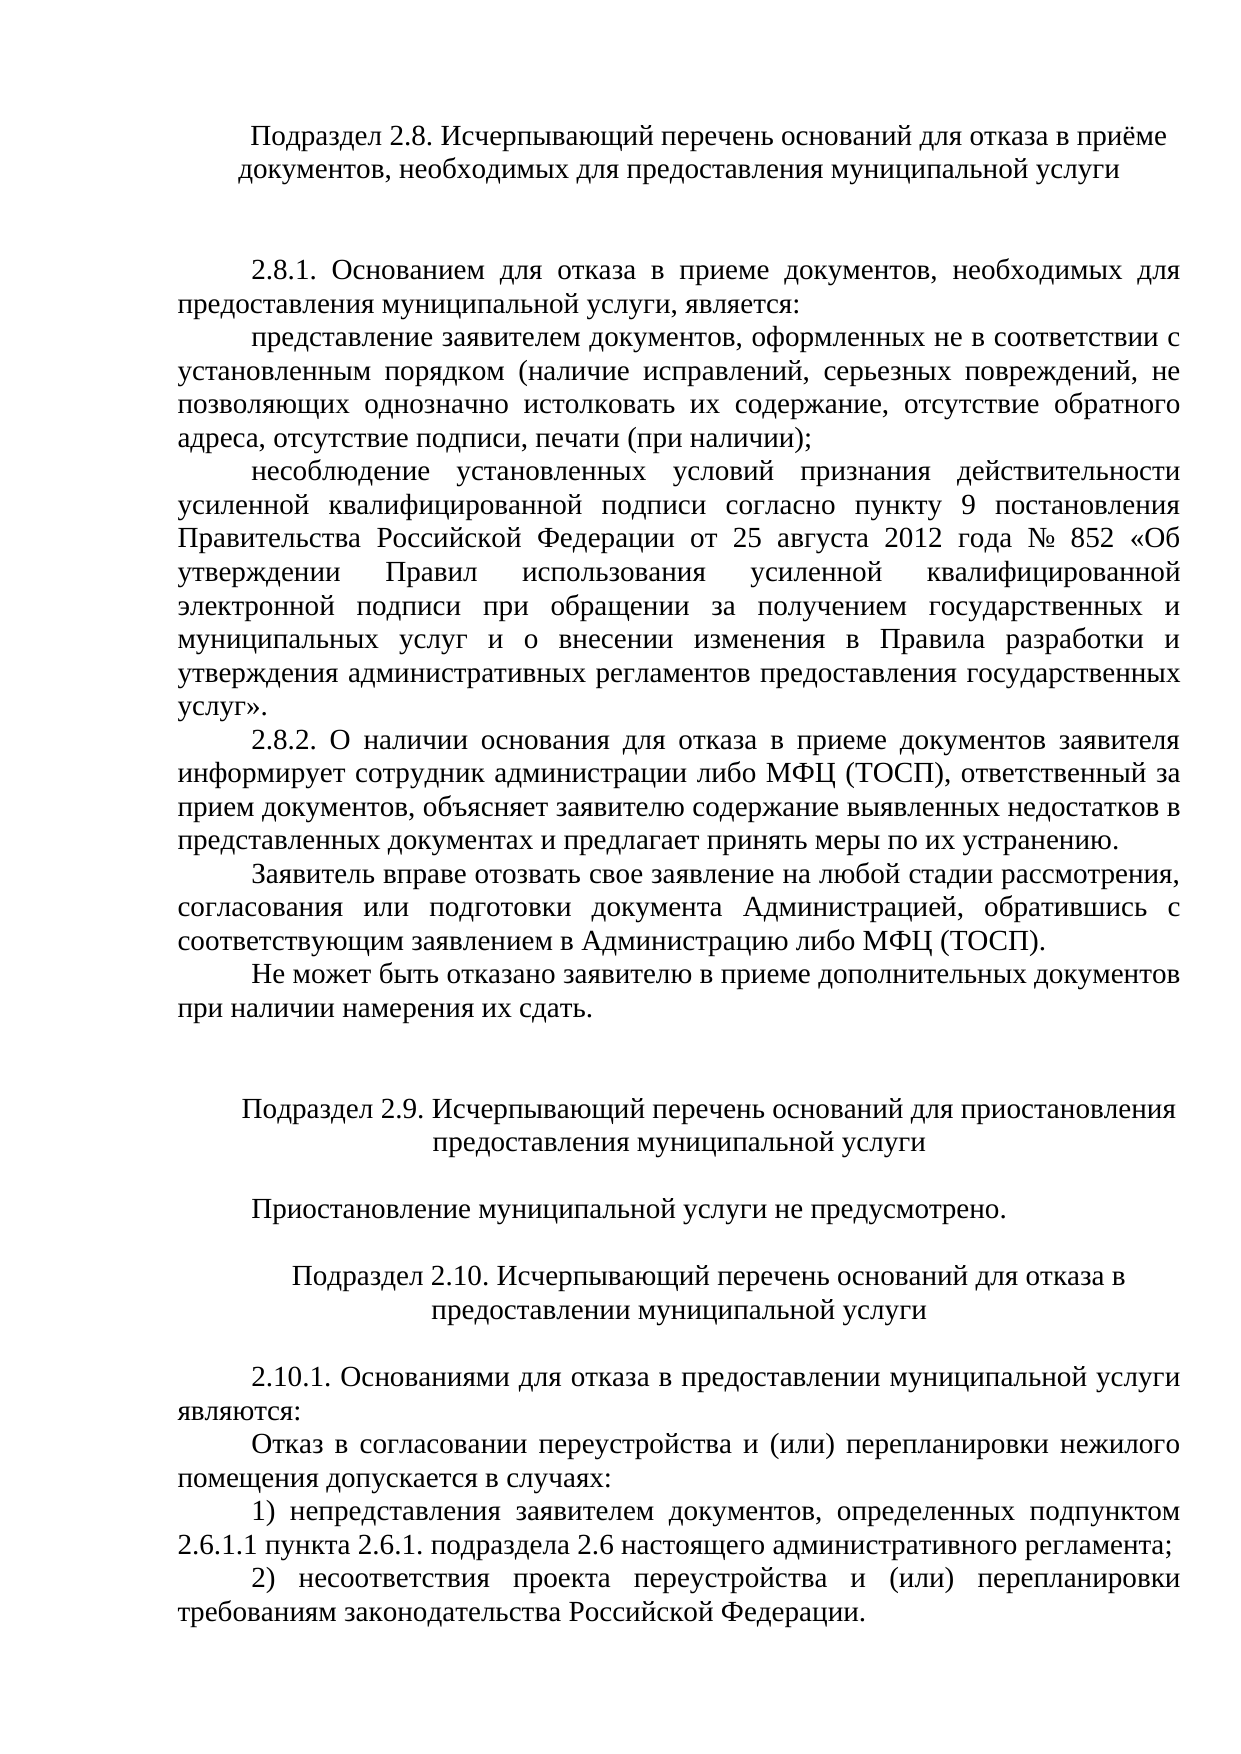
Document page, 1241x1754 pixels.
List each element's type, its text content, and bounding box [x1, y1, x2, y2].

text 2.8.1. Основанием для отказа в приеме документов, необходимых для предоставления муниципальной услуги, является: [177, 252, 1181, 319]
text представление заявителем документов, оформленных не в соответствии с установленным порядком (наличие исправлений, серьезных повреждений, не позволяющих однозначно истолковать их содержание, отсутствие обратного адреса, отсутствие подписи, печати (при наличии); [177, 319, 1181, 453]
text Не может быть отказано заявителю в приеме дополнительных документов при наличии намерения их сдать. [177, 957, 1181, 1024]
text 2.10.1. Основаниями для отказа в предоставлении муниципальной услуги являются: [177, 1359, 1181, 1426]
text Заявитель вправе отозвать свое заявление на любой стадии рассмотрения, согласования или подготовки документа Администрацией, обратившись с соответствующим заявлением в Администрацию либо МФЦ (ТОСП). [177, 856, 1181, 957]
text несоблюдение установленных условий признания действительности усиленной квалифицированной подписи согласно пункту 9 постановления Правительства Российской Федерации от 25 августа 2012 года № 852 «Об утверждении Правил использования усиленной квалифицированной электронной подписи при обращении за получением государственных и муниципальных услуг и о внесении изменения в Правила разработки и утверждения административных регламентов предоставления государственных услуг». [177, 453, 1181, 722]
text Подраздел 2.10. Исчерпывающий перечень оснований для отказа в предоставлении муниципальной услуги [177, 1258, 1181, 1326]
text Подраздел 2.9. Исчерпывающий перечень оснований для приостановления предоставления муниципальной услуги [177, 1091, 1181, 1158]
text 1) непредставления заявителем документов, определенных подпунктом 2.6.1.1 пункта 2.6.1. подраздела 2.6 настоящего административного регламента; [177, 1493, 1181, 1560]
text 2.8.2. О наличии основания для отказа в приеме документов заявителя информирует сотрудник администрации либо МФЦ (ТОСП), ответственный за прием документов, объясняет заявителю содержание выявленных недостатков в представленных документах и предлагает принять меры по их устранению. [177, 722, 1181, 856]
text 2) несоответствия проекта переустройства и (или) перепланировки требованиям законодательства Российской Федерации. [177, 1560, 1181, 1627]
text Подраздел 2.8. Исчерпывающий перечень оснований для отказа в приёме документов, необходимых для предоставления муниципальной услуги [177, 118, 1181, 185]
text Отказ в согласовании переустройства и (или) перепланировки нежилого помещения допускается в случаях: [177, 1426, 1181, 1493]
text Приостановление муниципальной услуги не предусмотрено. [177, 1191, 1181, 1225]
